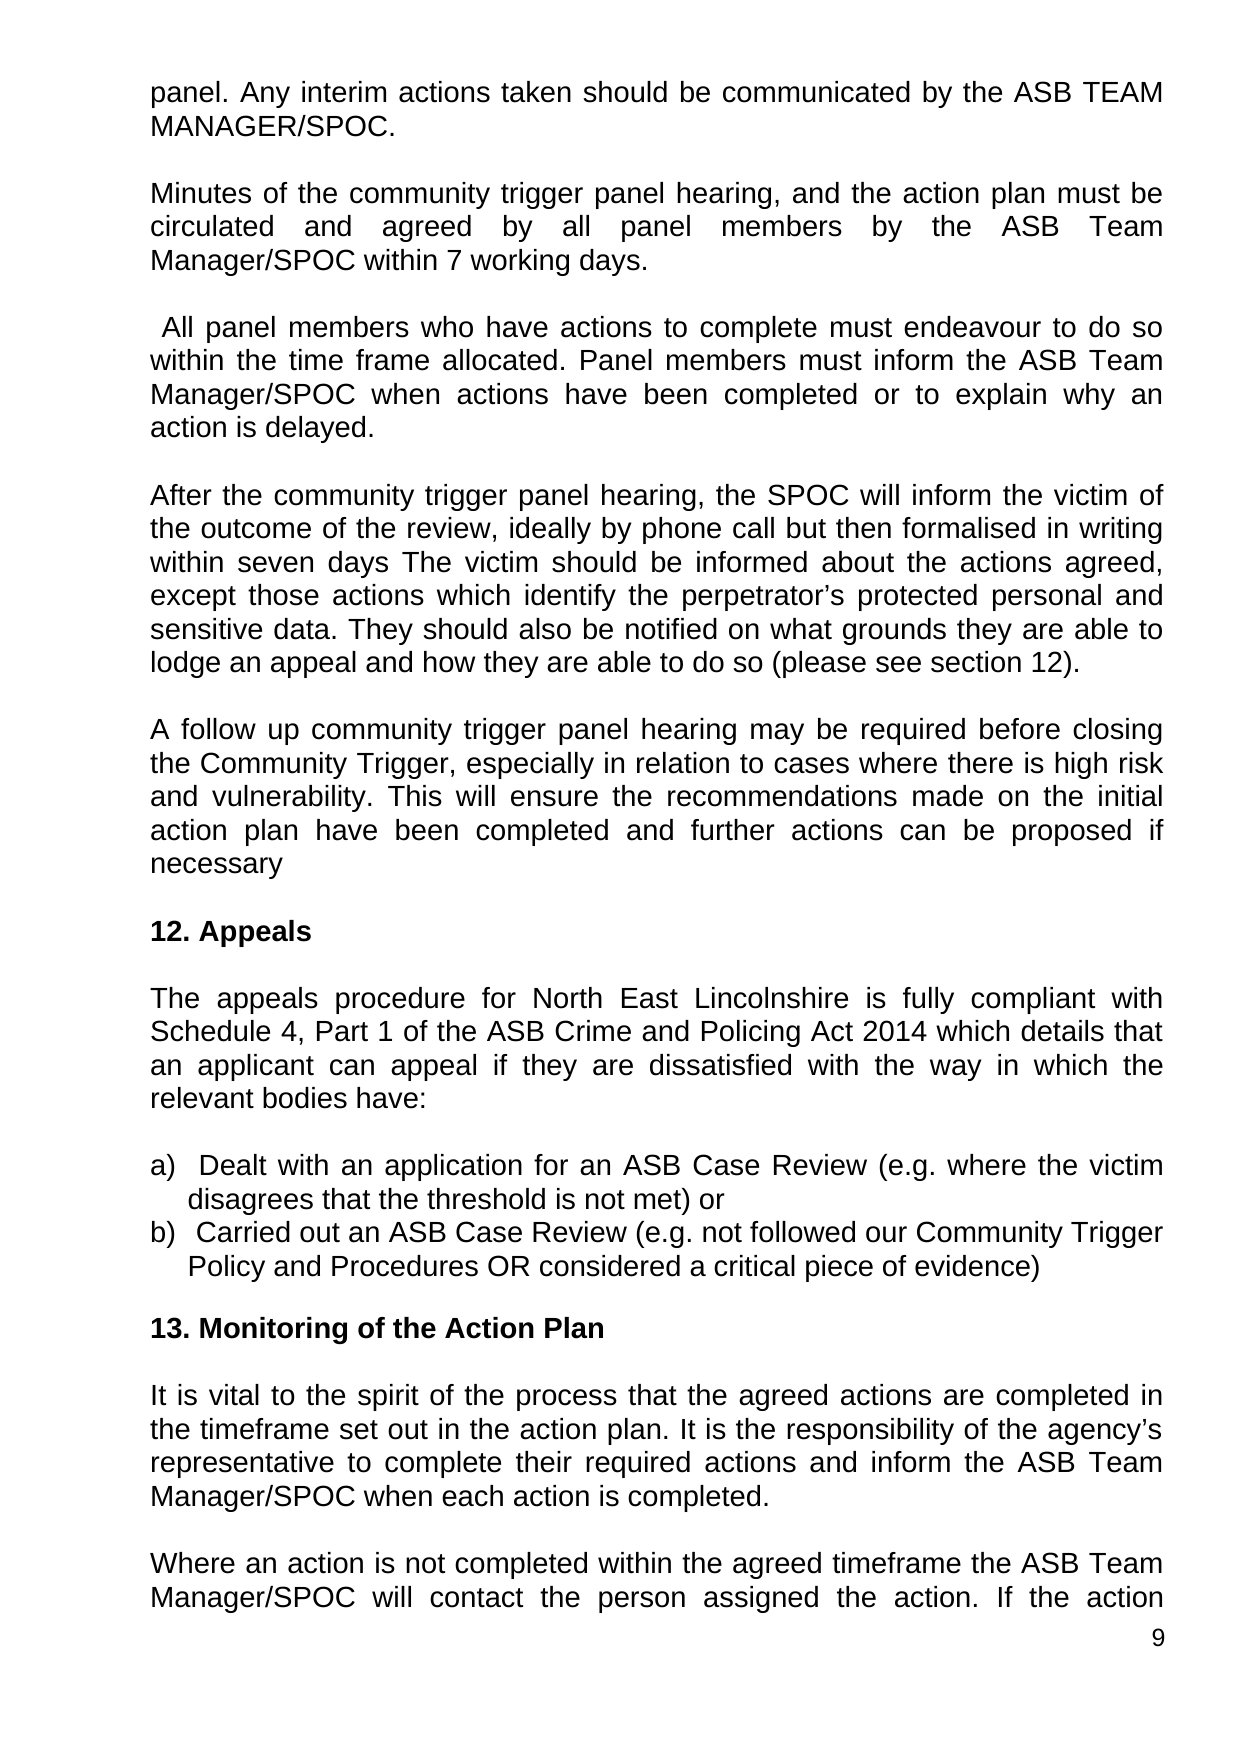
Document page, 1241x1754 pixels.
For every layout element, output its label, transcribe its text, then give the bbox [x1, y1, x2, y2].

list The appeals procedure for North East Lincolnshire is fully compliant with Schedule 4, Part 1 of the ASB Crime and Policing Act 2014 which details that an applicant can appeal if they are dissatisfied with the way in which the relevant bodies have: [150, 981, 1165, 1115]
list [150, 1546, 1165, 1613]
list Dealt with an application for an ASB Case Review (e.g. where the victim disagrees that the threshold is not met) or [150, 1148, 1165, 1215]
list A follow up community trigger panel hearing may be required before closing the Community Trigger, especially in relation to cases where there is high risk and vulnerability. This will ensure the recommendations made on the initial action plan have been completed and further actions can be proposed if necessary [150, 712, 1165, 880]
list All panel members who have actions to complete must endeavour to do so within the time frame allocated. Panel members must inform the ASB Team Manager/SPOC when actions have been completed or to explain why an action is delayed. [150, 310, 1165, 444]
list After the community trigger panel hearing, the SPOC will inform the victim of the outcome of the review, ideally by phone call but then formalised in writing within seven days The victim should be informed about the actions agreed, except those actions which identify the perpetrator’s protected personal and sensitive data. They should also be notified on what grounds they are able to lodge an appeal and how they are able to do so (please see section 12). [150, 477, 1165, 679]
list It is vital to the spirit of the process that the agreed actions are completed in the timeframe set out in the action plan. It is the responsibility of the agency’s representative to complete their required actions and inform the ASB Team Manager/SPOC when each action is completed. [150, 1378, 1165, 1512]
list Minutes of the community trigger panel hearing, and the action plan must be circulated and agreed by all panel members by the ASB Team Manager/SPOC within 7 working days. [150, 176, 1165, 276]
list 13. Monitoring of the Action Plan [150, 1311, 1165, 1345]
list 12. Appeals [150, 913, 1165, 947]
list Carried out an ASB Case Review (e.g. not followed our Community Trigger Policy and Procedures OR considered a critical piece of evidence) [150, 1215, 1165, 1282]
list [150, 75, 1165, 142]
